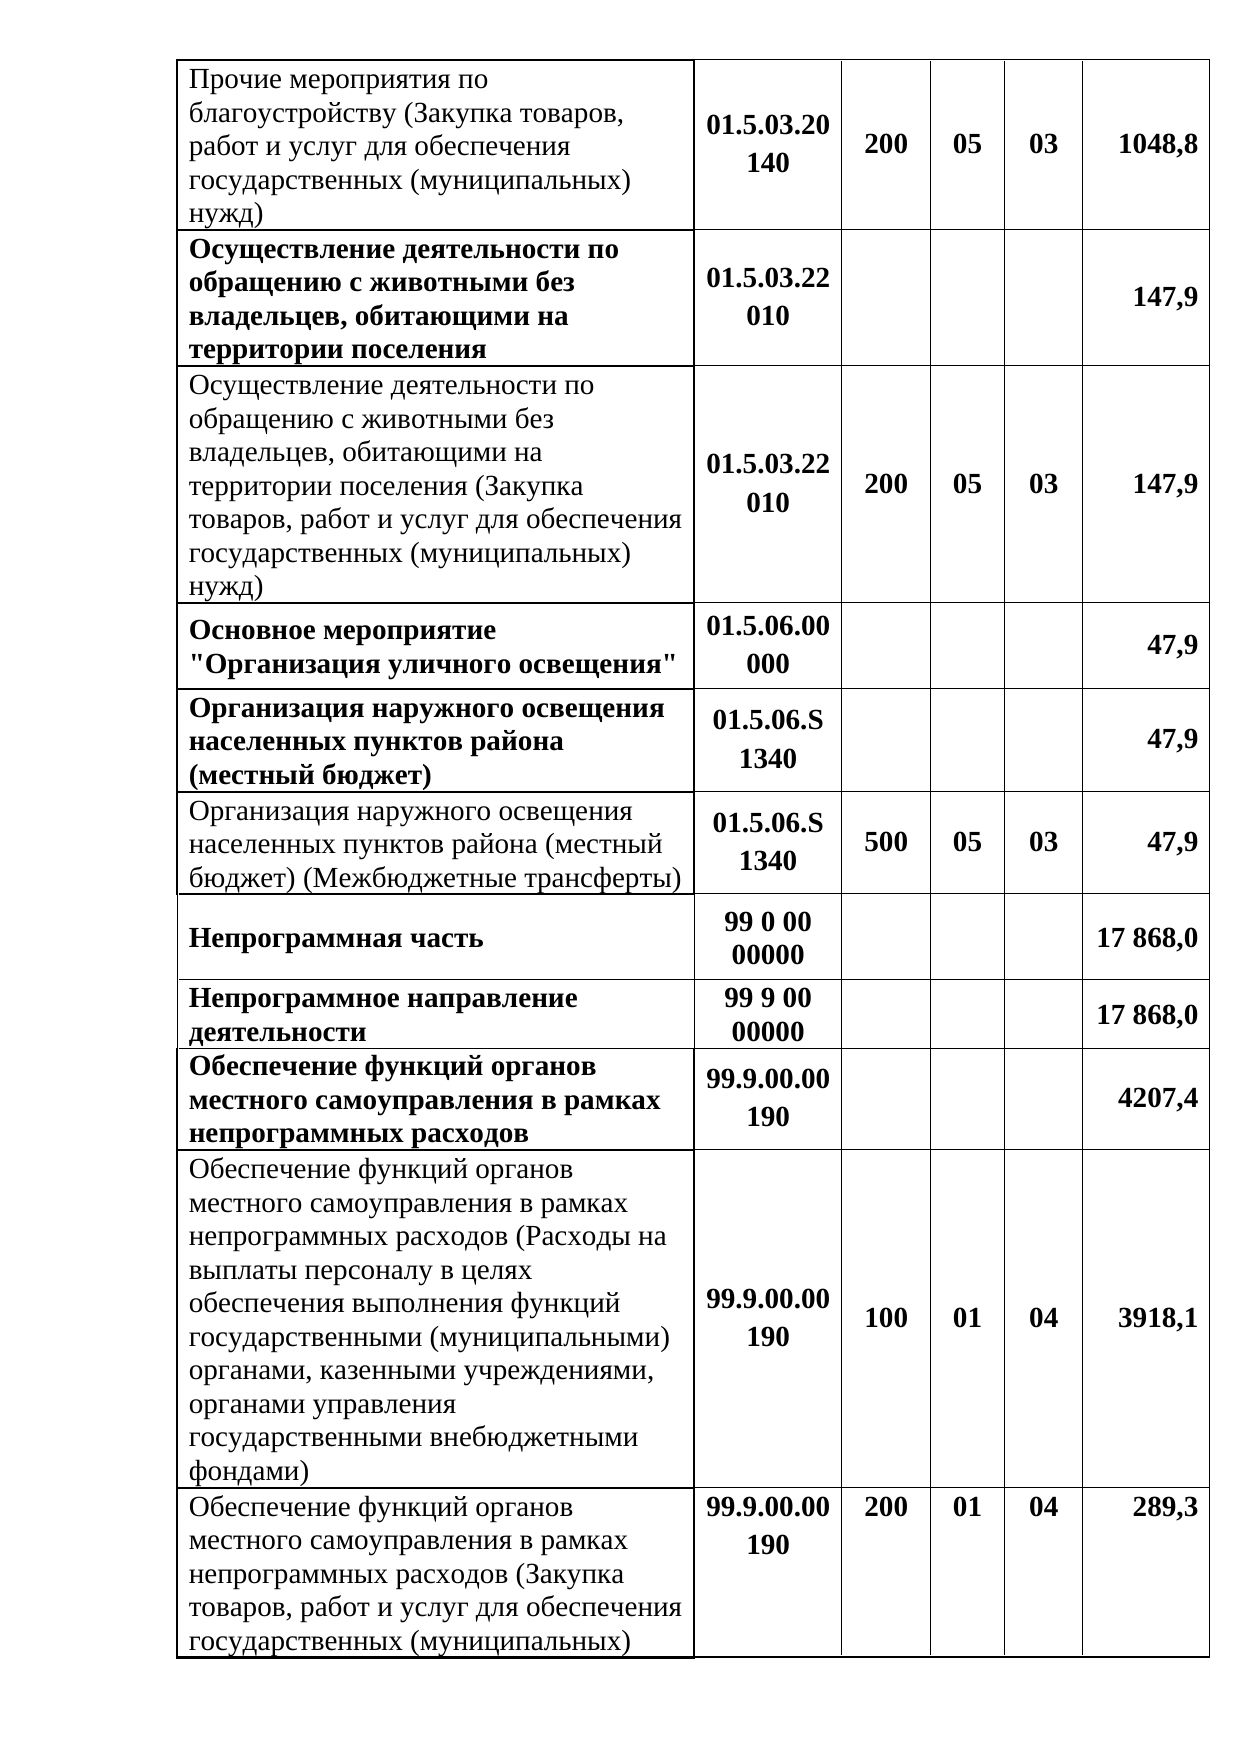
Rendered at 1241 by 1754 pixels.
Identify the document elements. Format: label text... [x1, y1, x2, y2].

table_cell [931, 894, 1004, 979]
table_cell Непрограммная часть [178, 894, 694, 979]
table_cell [931, 230, 1004, 365]
table_cell [842, 603, 930, 688]
table_cell 05 [931, 792, 1004, 893]
table_cell 289,3 [1083, 1488, 1209, 1656]
table_cell 500 [842, 792, 930, 893]
table_cell 05 [930, 60, 1004, 229]
table_cell Осуществление деятельности по обращению с животными без владельцев, обитающими на территории поселения [178, 231, 693, 365]
table_cell [842, 980, 930, 1047]
table_cell [1005, 894, 1082, 979]
table_cell 01.5.03.22010 [695, 230, 841, 365]
table_cell 01.5.06.S1340 [695, 792, 841, 893]
table_cell [931, 980, 1004, 1047]
table_cell 03 [1005, 792, 1082, 893]
table_cell 03 [1005, 366, 1082, 602]
table_cell 99.9.00.00190 [695, 1049, 841, 1149]
table_cell [842, 1049, 930, 1149]
table_cell 3918,1 [1083, 1150, 1209, 1487]
table_cell 100 [842, 1150, 930, 1487]
table_cell Основное мероприятие "Организация уличного освещения" [178, 604, 693, 688]
table_cell 4207,4 [1083, 1049, 1209, 1149]
table_cell 47,9 [1083, 689, 1209, 791]
table_cell 99.9.00.00190 [695, 1150, 841, 1487]
table_cell [842, 689, 930, 791]
table_cell 01.5.03.20140 [695, 60, 842, 229]
table_cell 01.5.06.00000 [695, 603, 841, 688]
table_cell [842, 894, 930, 979]
table_cell 99 9 00 00000 [695, 980, 841, 1047]
table_cell [931, 603, 1004, 688]
table_cell 147,9 [1083, 230, 1209, 365]
table_cell 200 [842, 366, 930, 602]
table_cell Осуществление деятельности по обращению с животными без владельцев, обитающими на территории поселения (Закупка товаров, работ и услуг для обеспечения государственных (муниципальных) нужд) [178, 367, 693, 602]
table_cell 1048,8 [1083, 60, 1209, 229]
table_cell 01.5.03.22010 [695, 366, 841, 602]
table_cell 99.9.00.00190 [695, 1488, 842, 1656]
table_cell [842, 230, 930, 365]
table_cell 01 [930, 1488, 1004, 1656]
table_cell [931, 1049, 1004, 1149]
table_cell 47,9 [1083, 603, 1209, 688]
table_cell 05 [931, 366, 1004, 602]
table_cell [1005, 1049, 1082, 1149]
table_cell [1005, 689, 1082, 791]
table_cell [931, 689, 1004, 791]
table_cell 17 868,0 [1083, 980, 1209, 1047]
table_cell 04 [1005, 1150, 1082, 1487]
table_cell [178, 1489, 693, 1656]
table_cell 04 [1004, 1488, 1083, 1656]
table_cell 47,9 [1083, 792, 1209, 893]
table_cell 147,9 [1083, 366, 1209, 602]
table_cell [1005, 603, 1082, 688]
table_cell [1005, 980, 1082, 1047]
table_cell Организация наружного освещения населенных пунктов района (местный бюджет) (Межбюджетные трансферты) [178, 793, 693, 893]
table_cell Непрограммное направление деятельности [178, 980, 694, 1047]
table_cell 200 [842, 1488, 930, 1656]
table_cell Прочие мероприятия по благоустройству (Закупка товаров, работ и услуг для обеспечения государственных (муниципальных) нужд) [178, 61, 693, 229]
table_cell Обеспечение функций органов местного самоуправления в рамках непрограммных расходов [178, 1049, 693, 1149]
table_cell Организация наружного освещения населенных пунктов района (местный бюджет) [178, 690, 693, 791]
table_cell 03 [1004, 60, 1083, 229]
table_cell 200 [842, 60, 930, 229]
table_cell 01.5.06.S1340 [695, 689, 841, 791]
table_cell Обеспечение функций органов местного самоуправления в рамках непрограммных расходов (Расходы на выплаты персоналу в целях обеспечения выполнения функций государственными (муниципальными) органами, казенными учреждениями, органами управления государственными внебюджетными фондами) [178, 1151, 693, 1487]
table_cell 99 0 00 00000 [695, 894, 841, 979]
table_cell 01 [931, 1150, 1004, 1487]
table_cell [1005, 230, 1082, 365]
table_cell 17 868,0 [1083, 894, 1209, 979]
